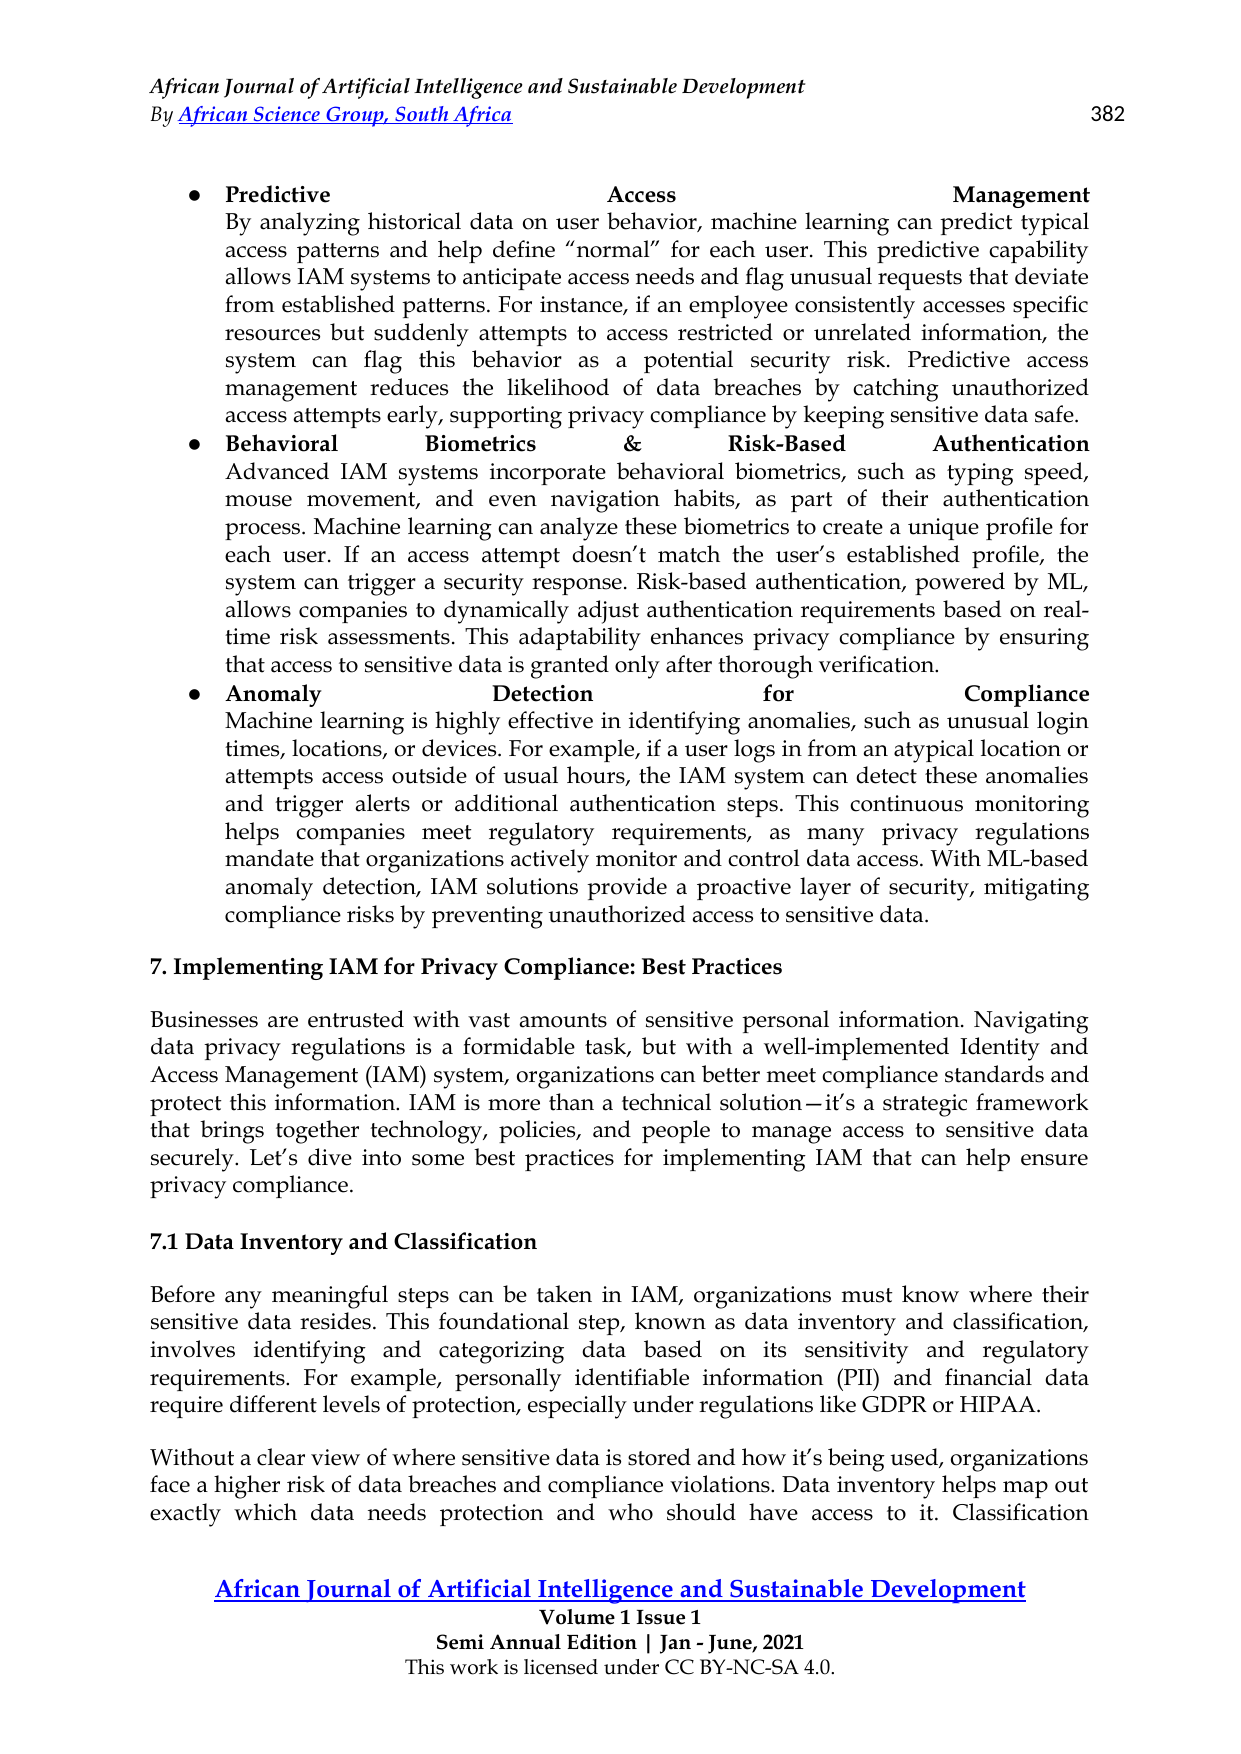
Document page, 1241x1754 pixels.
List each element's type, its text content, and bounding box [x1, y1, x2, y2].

list Predictive Access Management By analyzing historical data on user behavior, machine learning can predict typical access patterns and help define “normal” for each user. This predictive capability allows IAM systems to anticipate access needs and flag unusual requests that deviate from established patterns. For instance, if an employee consistently accesses specific resources but suddenly attempts to access restricted or unrelated information, the system can flag this behavior as a potential security risk. Predictive access management reduces the likelihood of data breaches by catching unauthorized access attempts early, supporting privacy compliance by keeping sensitive data safe. [187, 180, 1090, 429]
list Anomaly Detection for Compliance Machine learning is highly effective in identifying anomalies, such as unusual login times, locations, or devices. For example, if a user logs in from an atypical location or attempts access outside of usual hours, the IAM system can detect these anomalies and trigger alerts or additional authentication steps. This continuous monitoring helps companies meet regulatory requirements, as many privacy regulations mandate that organizations actively monitor and control data access. With ML-based anomaly detection, IAM solutions provide a proactive layer of security, mitigating compliance risks by preventing unauthorized access to sensitive data. [187, 679, 1090, 928]
text Before any meaningful steps can be taken in IAM, organizations must know where their sensitive data resides. This foundational step, known as data inventory and classification, involves identifying and categorizing data based on its sensitivity and regulatory requirements. For example, personally identifiable information (PII) and financial data require different levels of protection, especially under regulations like GDPR or HIPAA. [150, 1281, 1090, 1419]
list Behavioral Biometrics & Risk-Based Authentication Advanced IAM systems incorporate behavioral biometrics, such as typing speed, mouse movement, and even navigation habits, as part of their authentication process. Machine learning can analyze these biometrics to create a unique profile for each user. If an access attempt doesn’t match the user’s established profile, the system can trigger a security response. Risk-based authentication, powered by ML, allows companies to dynamically adjust authentication requirements based on real-time risk assessments. This adaptability enhances privacy compliance by ensuring that access to sensitive data is granted only after thorough verification. [187, 429, 1090, 679]
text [150, 1444, 1090, 1527]
subtitle 7.1 Data Inventory and Classification [150, 1228, 1090, 1256]
text 7. Implementing IAM for Privacy Compliance: Best Practices [150, 953, 1090, 981]
text Businesses are entrusted with vast amounts of sensitive personal information. Navigating data privacy regulations is a formidable task, but with a well-implemented Identity and Access Management (IAM) system, organizations can better meet compliance standards and protect this information. IAM is more than a technical solution—it’s a strategic framework that brings together technology, policies, and people to manage access to sensitive data securely. Let’s dive into some best practices for implementing IAM that can help ensure privacy compliance. [150, 1006, 1090, 1199]
